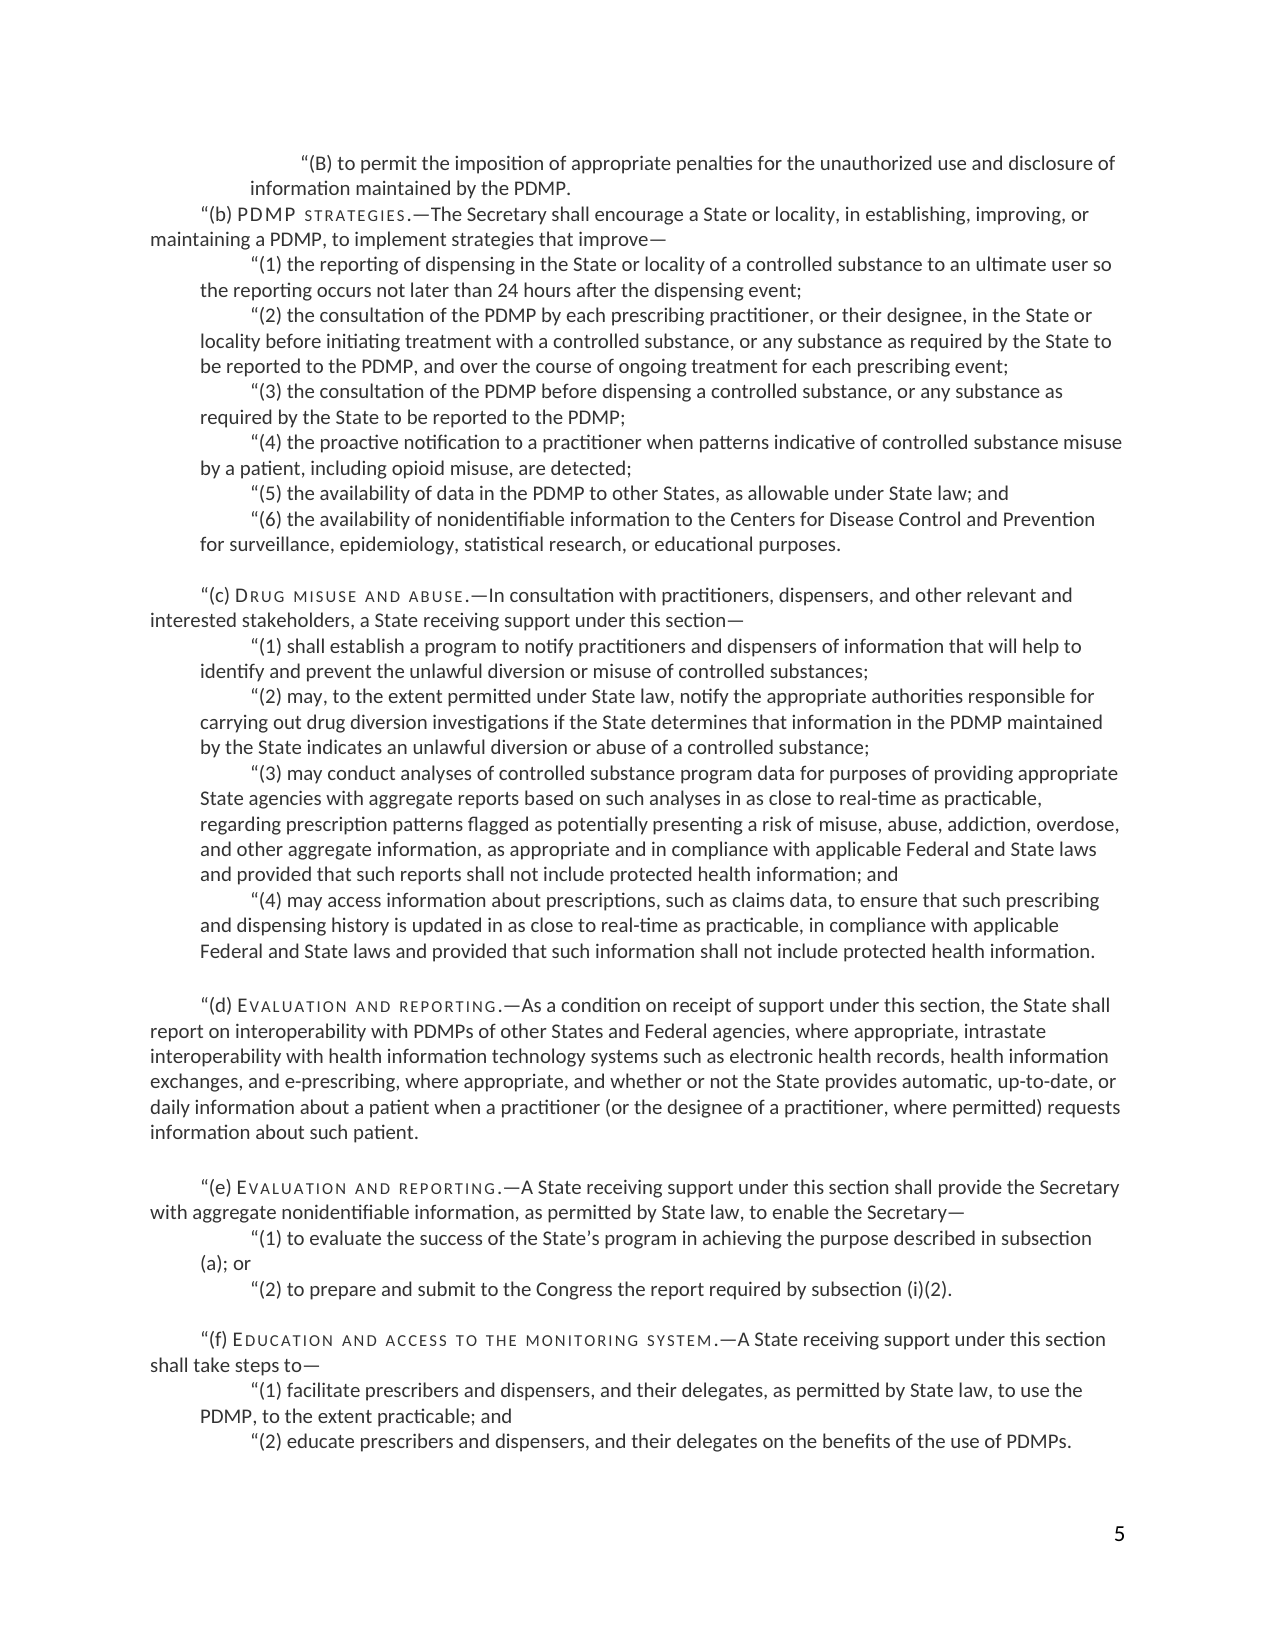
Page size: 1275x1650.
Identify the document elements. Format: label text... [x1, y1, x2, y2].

text “(B) to permit the imposition of appropriate penalties for the unauthorized use and disclosure of information maintained by the PDMP. [250, 150, 1125, 201]
text “(1) to evaluate the success of the State’s program in achieving the purpose described in subsection (a); or [200, 1225, 1125, 1276]
text “(c) Drug misuse and abuse.—In consultation with practitioners, dispensers, and other relevant and interested stakeholders, a State receiving support under this section— [150, 582, 1125, 633]
text “(3) may conduct analyses of controlled substance program data for purposes of providing appropriate State agencies with aggregate reports based on such analyses in as close to real-time as practicable, regarding prescription patterns flagged as potentially presenting a risk of misuse, abuse, addiction, overdose, and other aggregate information, as appropriate and in compliance with applicable Federal and State laws and provided that such reports shall not include protected health information; and [200, 760, 1125, 887]
text “(f) Education and access to the monitoring system.—A State receiving support under this section shall take steps to— [150, 1327, 1125, 1377]
text “(4) may access information about prescriptions, such as claims data, to ensure that such prescribing and dispensing history is updated in as close to real-time as practicable, in compliance with applicable Federal and State laws and provided that such information shall not include protected health information. [200, 887, 1125, 963]
text “(b) PDMP strategies.—The Secretary shall encourage a State or locality, in establishing, improving, or maintaining a PDMP, to implement strategies that improve— [150, 201, 1125, 252]
text “(4) the proactive notification to a practitioner when patterns indicative of controlled substance misuse by a patient, including opioid misuse, are detected; [200, 429, 1125, 480]
text “(2) educate prescribers and dispensers, and their delegates on the benefits of the use of PDMPs. [200, 1428, 1125, 1454]
text “(e) Evaluation and reporting.—A State receiving support under this section shall provide the Secretary with aggregate nonidentifiable information, as permitted by State law, to enable the Secretary— [150, 1174, 1125, 1225]
text “(1) shall establish a program to notify practitioners and dispensers of information that will help to identify and prevent the unlawful diversion or misuse of controlled substances; [200, 633, 1125, 684]
text “(1) facilitate prescribers and dispensers, and their delegates, as permitted by State law, to use the PDMP, to the extent practicable; and [200, 1377, 1125, 1428]
text “(1) the reporting of dispensing in the State or locality of a controlled substance to an ultimate user so the reporting occurs not later than 24 hours after the dispensing event; [200, 252, 1125, 302]
text “(2) the consultation of the PDMP by each prescribing practitioner, or their designee, in the State or locality before initiating treatment with a controlled substance, or any substance as required by the State to be reported to the PDMP, and over the course of ongoing treatment for each prescribing event; [200, 302, 1125, 379]
text “(2) to prepare and submit to the Congress the report required by subsection (i)(2). [200, 1276, 1125, 1301]
text “(6) the availability of nonidentifiable information to the Centers for Disease Control and Prevention for surveillance, epidemiology, statistical research, or educational purposes. [200, 506, 1125, 557]
text “(d) Evaluation and reporting.—As a condition on receipt of support under this section, the State shall report on interoperability with PDMPs of other States and Federal agencies, where appropriate, intrastate interoperability with health information technology systems such as electronic health records, health information exchanges, and e-prescribing, where appropriate, and whether or not the State provides automatic, up-to-date, or daily information about a patient when a practitioner (or the designee of a practitioner, where permitted) requests information about such patient. [150, 992, 1125, 1145]
text “(3) the consultation of the PDMP before dispensing a controlled substance, or any substance as required by the State to be reported to the PDMP; [200, 379, 1125, 429]
text “(5) the availability of data in the PDMP to other States, as allowable under State law; and [200, 480, 1125, 506]
text “(2) may, to the extent permitted under State law, notify the appropriate authorities responsible for carrying out drug diversion investigations if the State determines that information in the PDMP maintained by the State indicates an unlawful diversion or abuse of a controlled substance; [200, 684, 1125, 760]
